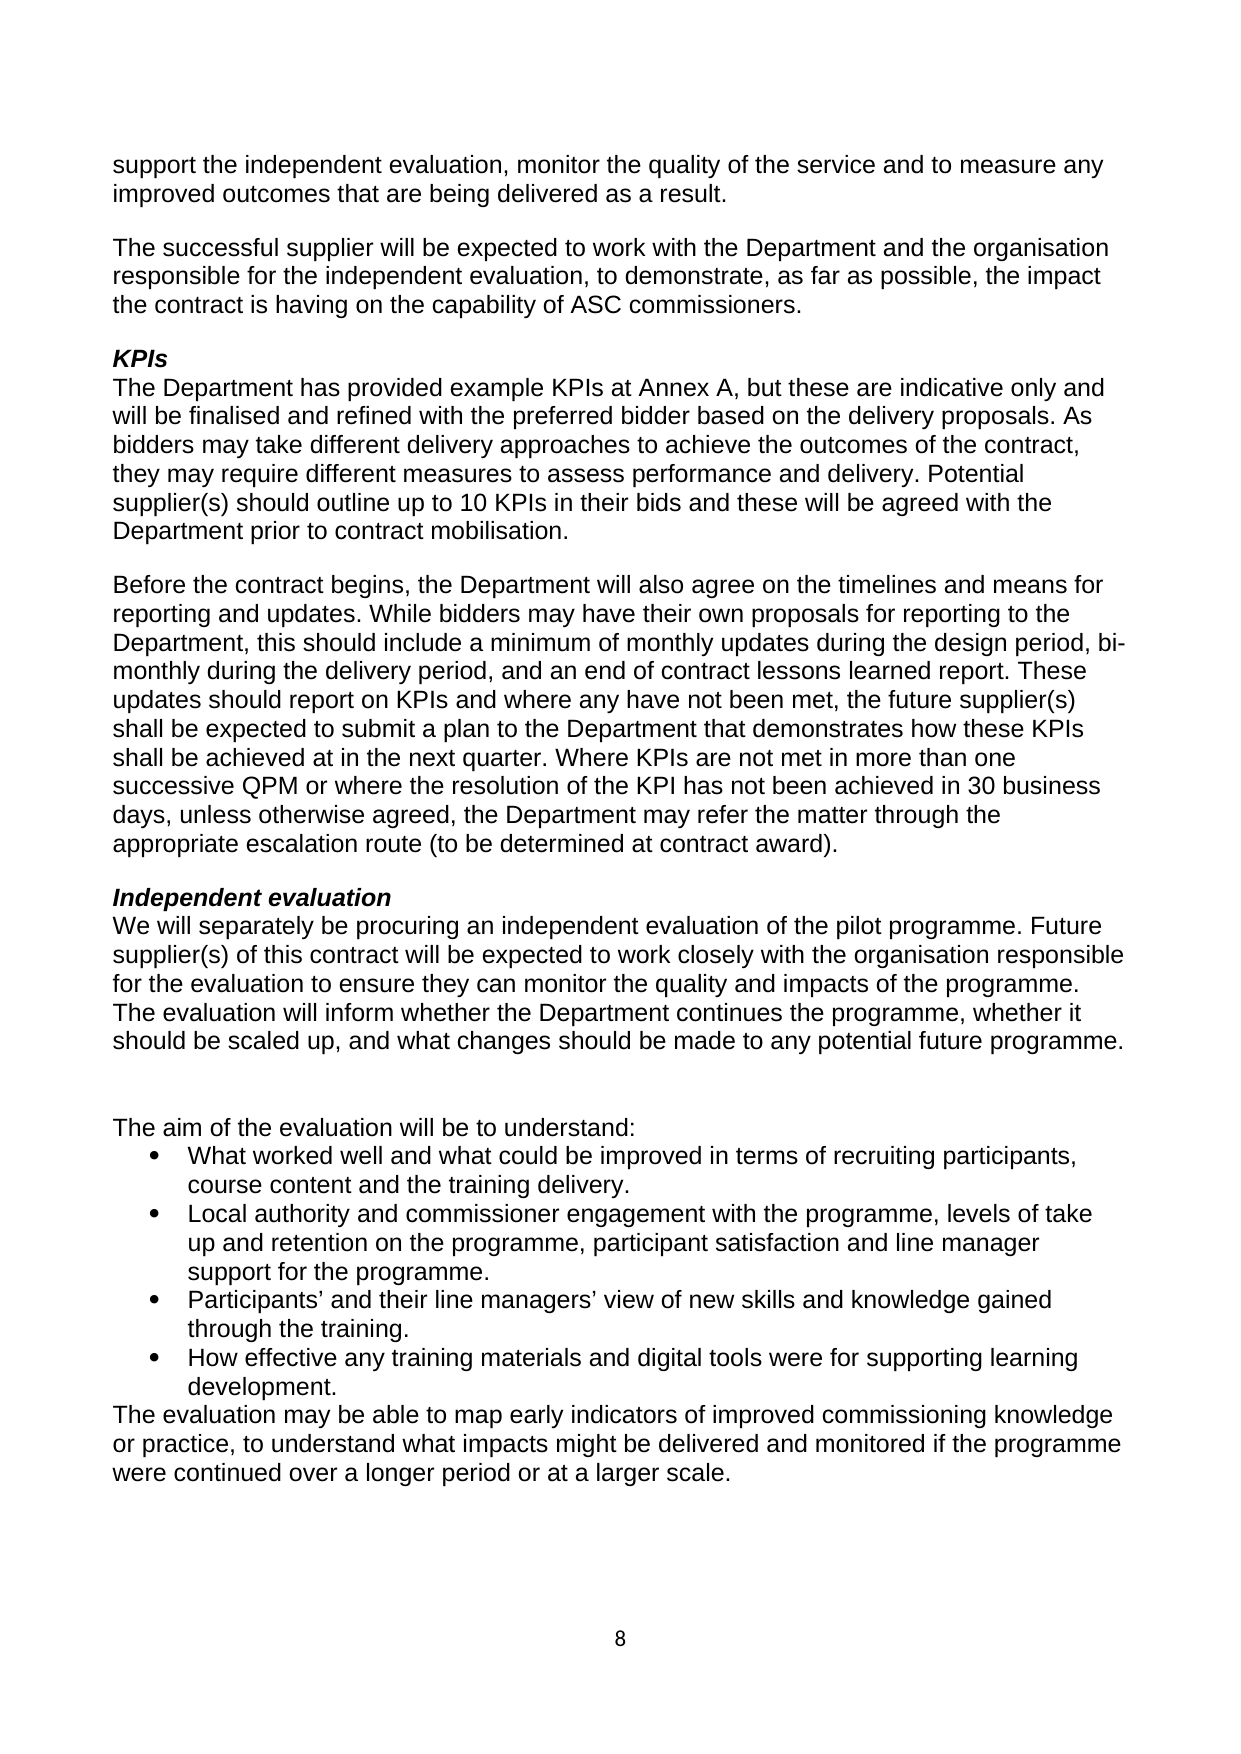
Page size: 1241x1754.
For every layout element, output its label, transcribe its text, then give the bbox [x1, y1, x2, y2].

text The evaluation may be able to map early indicators of improved commissioning knowledge or practice, to understand what impacts might be delivered and monitored if the programme were continued over a longer period or at a larger scale. [112, 1400, 1128, 1487]
list Participants’ and their line managers’ view of new skills and knowledge gained through the training. [150, 1285, 1128, 1343]
text Independent evaluation [112, 882, 1128, 911]
text We will separately be procuring an independent evaluation of the pilot programme. Future supplier(s) of this contract will be expected to work closely with the organisation responsible for the evaluation to ensure they can monitor the quality and impacts of the programme. [112, 911, 1128, 997]
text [112, 150, 1128, 207]
text Before the contract begins, the Department will also agree on the timelines and means for reporting and updates. While bidders may have their own proposals for reporting to the Department, this should include a minimum of monthly updates during the design period, bi-monthly during the delivery period, and an end of contract lessons learned report. These updates should report on KPIs and where any have not been met, the future supplier(s) shall be expected to submit a plan to the Department that demonstrates how these KPIs shall be achieved at in the next quarter. Where KPIs are not met in more than one successive QPM or where the resolution of the KPI has not been achieved in 30 business days, unless otherwise agreed, the Department may refer the matter through the appropriate escalation route (to be determined at contract award). [112, 570, 1128, 857]
list What worked well and what could be improved in terms of recruiting participants, course content and the training delivery. [150, 1141, 1128, 1199]
text KPIs The Department has provided example KPIs at Annex A, but these are indicative only and will be finalised and refined with the preferred bidder based on the delivery proposals. As bidders may take different delivery approaches to achieve the outcomes of the contract, they may require different measures to assess performance and delivery. Potential supplier(s) should outline up to 10 KPIs in their bids and these will be agreed with the Department prior to contract mobilisation. [112, 344, 1128, 545]
text The evaluation will inform whether the Department continues the programme, whether it should be scaled up, and what changes should be made to any potential future programme. The aim of the evaluation will be to understand: [112, 997, 1128, 1141]
list Local authority and commissioner engagement with the programme, levels of take up and retention on the programme, participant satisfaction and line manager support for the programme. [150, 1199, 1128, 1285]
text The successful supplier will be expected to work with the Department and the organisation responsible for the independent evaluation, to demonstrate, as far as possible, the impact the contract is having on the capability of ASC commissioners. [112, 232, 1128, 319]
list How effective any training materials and digital tools were for supporting learning development. [150, 1343, 1128, 1400]
